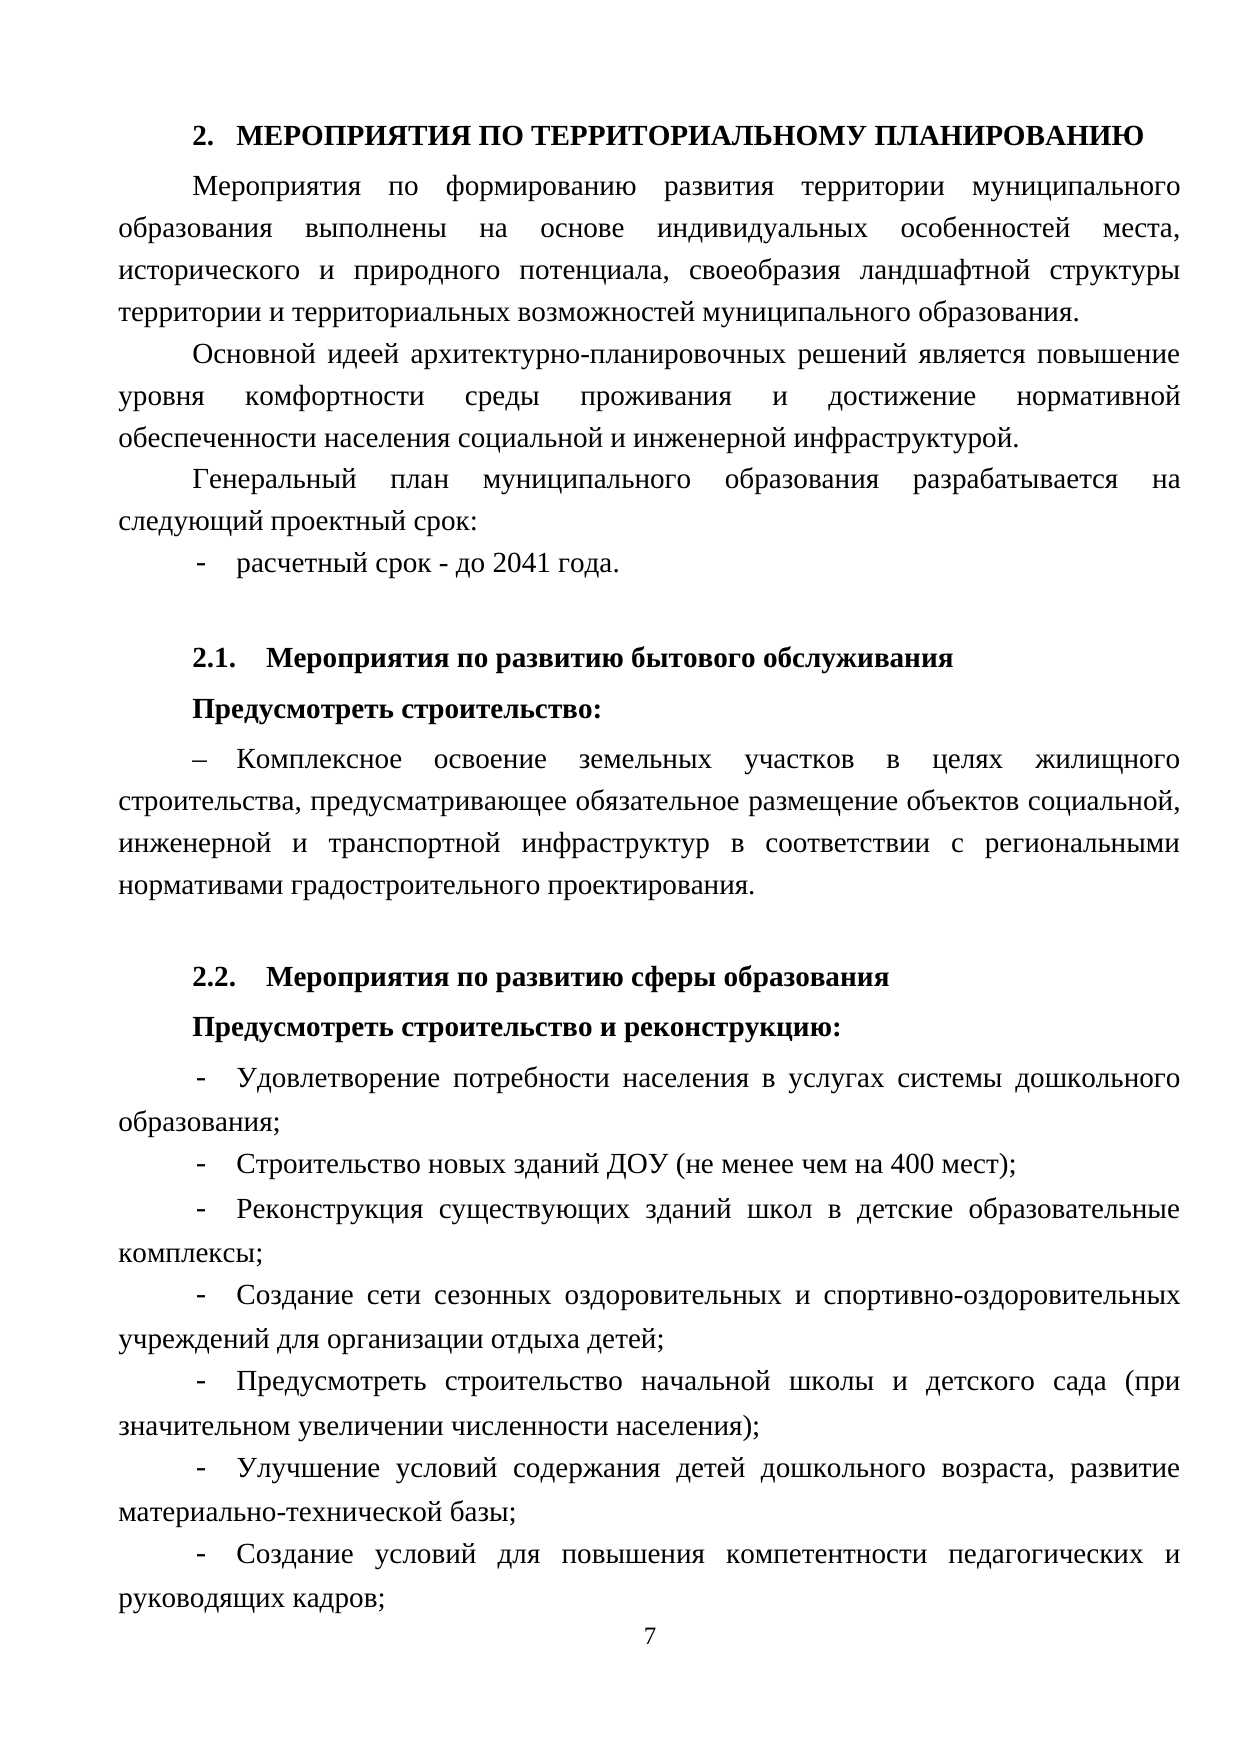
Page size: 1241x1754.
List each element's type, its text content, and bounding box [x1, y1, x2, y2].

list Мероприятия по развитию сферы образования [118, 959, 1181, 993]
text Генеральный план муниципального образования разрабатывается на следующий проектный срок: [118, 462, 1181, 537]
list расчетный срок - до 2041 года. [118, 545, 1181, 581]
list Строительство новых зданий ДОУ (не менее чем на 400 мест); [118, 1146, 1181, 1182]
list Улучшение условий содержания детей дошкольного возраста, развитие материально-технической базы; [118, 1450, 1181, 1528]
list Удовлетворение потребности населения в услугах системы дошкольного образования; [118, 1060, 1181, 1138]
text Основной идеей архитектурно-планировочных решений является повышение уровня комфортности среды проживания и достижение нормативной обеспеченности населения социальной и инженерной инфраструктурой. [118, 336, 1181, 453]
list Реконструкция существующих зданий школ в детские образовательные комплексы; [118, 1191, 1181, 1269]
text Предусмотреть строительство и реконструкцию: [118, 1009, 1181, 1043]
text Мероприятия по формированию развития территории муниципального образования выполнены на основе индивидуальных особенностей места, исторического и природного потенциала, своеобразия ландшафтной структуры территории и территориальных возможностей муниципального образования. [118, 168, 1181, 328]
text Предусмотреть строительство: [118, 691, 1181, 724]
list Мероприятия по развитию бытового обслуживания [118, 641, 1181, 674]
list Комплексное освоение земельных участков в целях жилищного строительства, предусматривающее обязательное размещение объектов социальной, инженерной и транспортной инфраструктур в соответствии с региональными нормативами градостроительного проектирования. [118, 741, 1181, 900]
list Создание условий для повышения компетентности педагогических и руководящих кадров; [118, 1536, 1181, 1614]
list МЕРОПРИЯТИЯ ПО ТЕРРИТОРИАЛЬНОМУ ПЛАНИРОВАНИЮ [118, 118, 1181, 152]
list Предусмотреть строительство начальной школы и детского сада (при значительном увеличении численности населения); [118, 1363, 1181, 1441]
list Создание сети сезонных оздоровительных и спортивно-оздоровительных учреждений для организации отдыха детей; [118, 1277, 1181, 1355]
